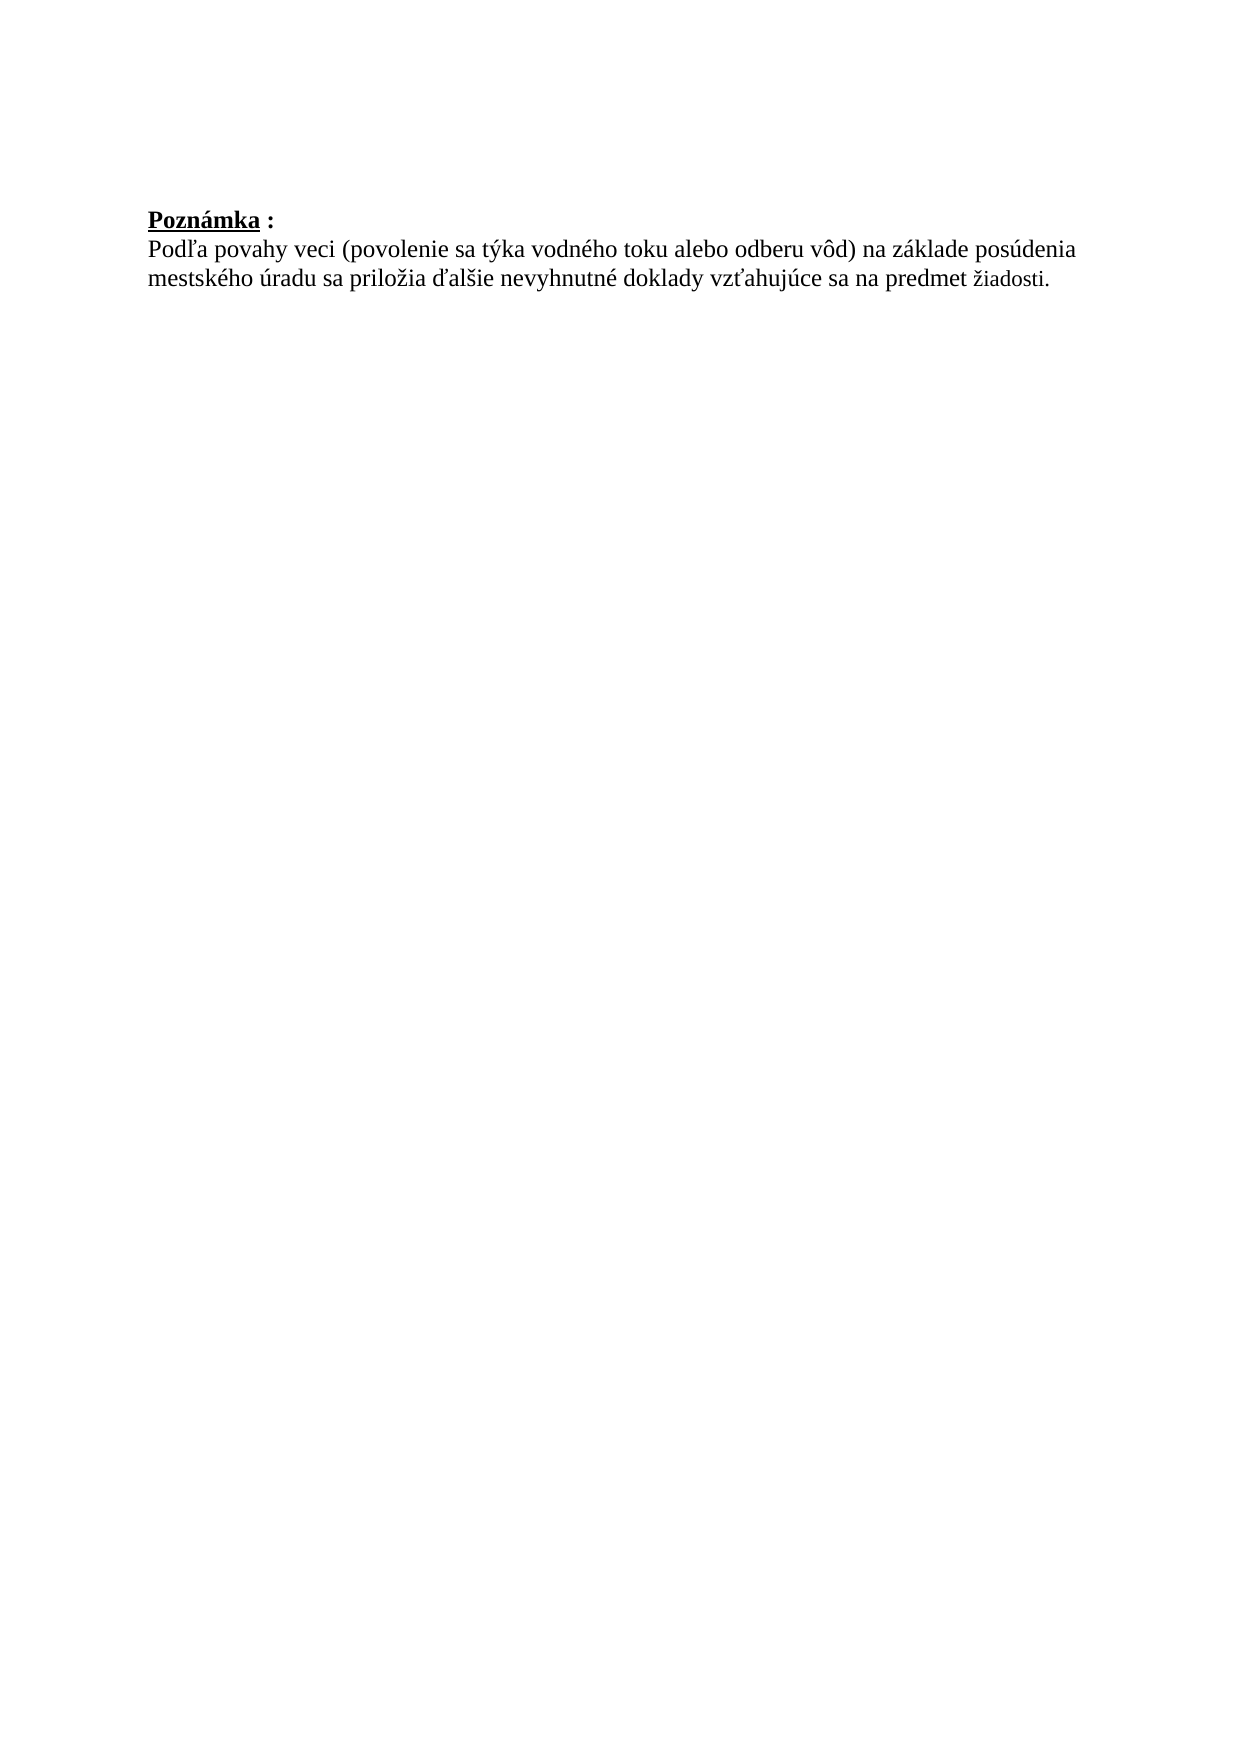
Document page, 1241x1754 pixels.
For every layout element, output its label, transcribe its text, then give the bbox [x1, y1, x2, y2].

text Poznámka : [148, 205, 1093, 234]
text Podľa povahy veci (povolenie sa týka vodného toku alebo odberu vôd) na základe posúdenia mestského úradu sa priložia ďalšie nevyhnutné doklady vzťahujúce sa na predmet žiadosti. [148, 234, 1093, 291]
